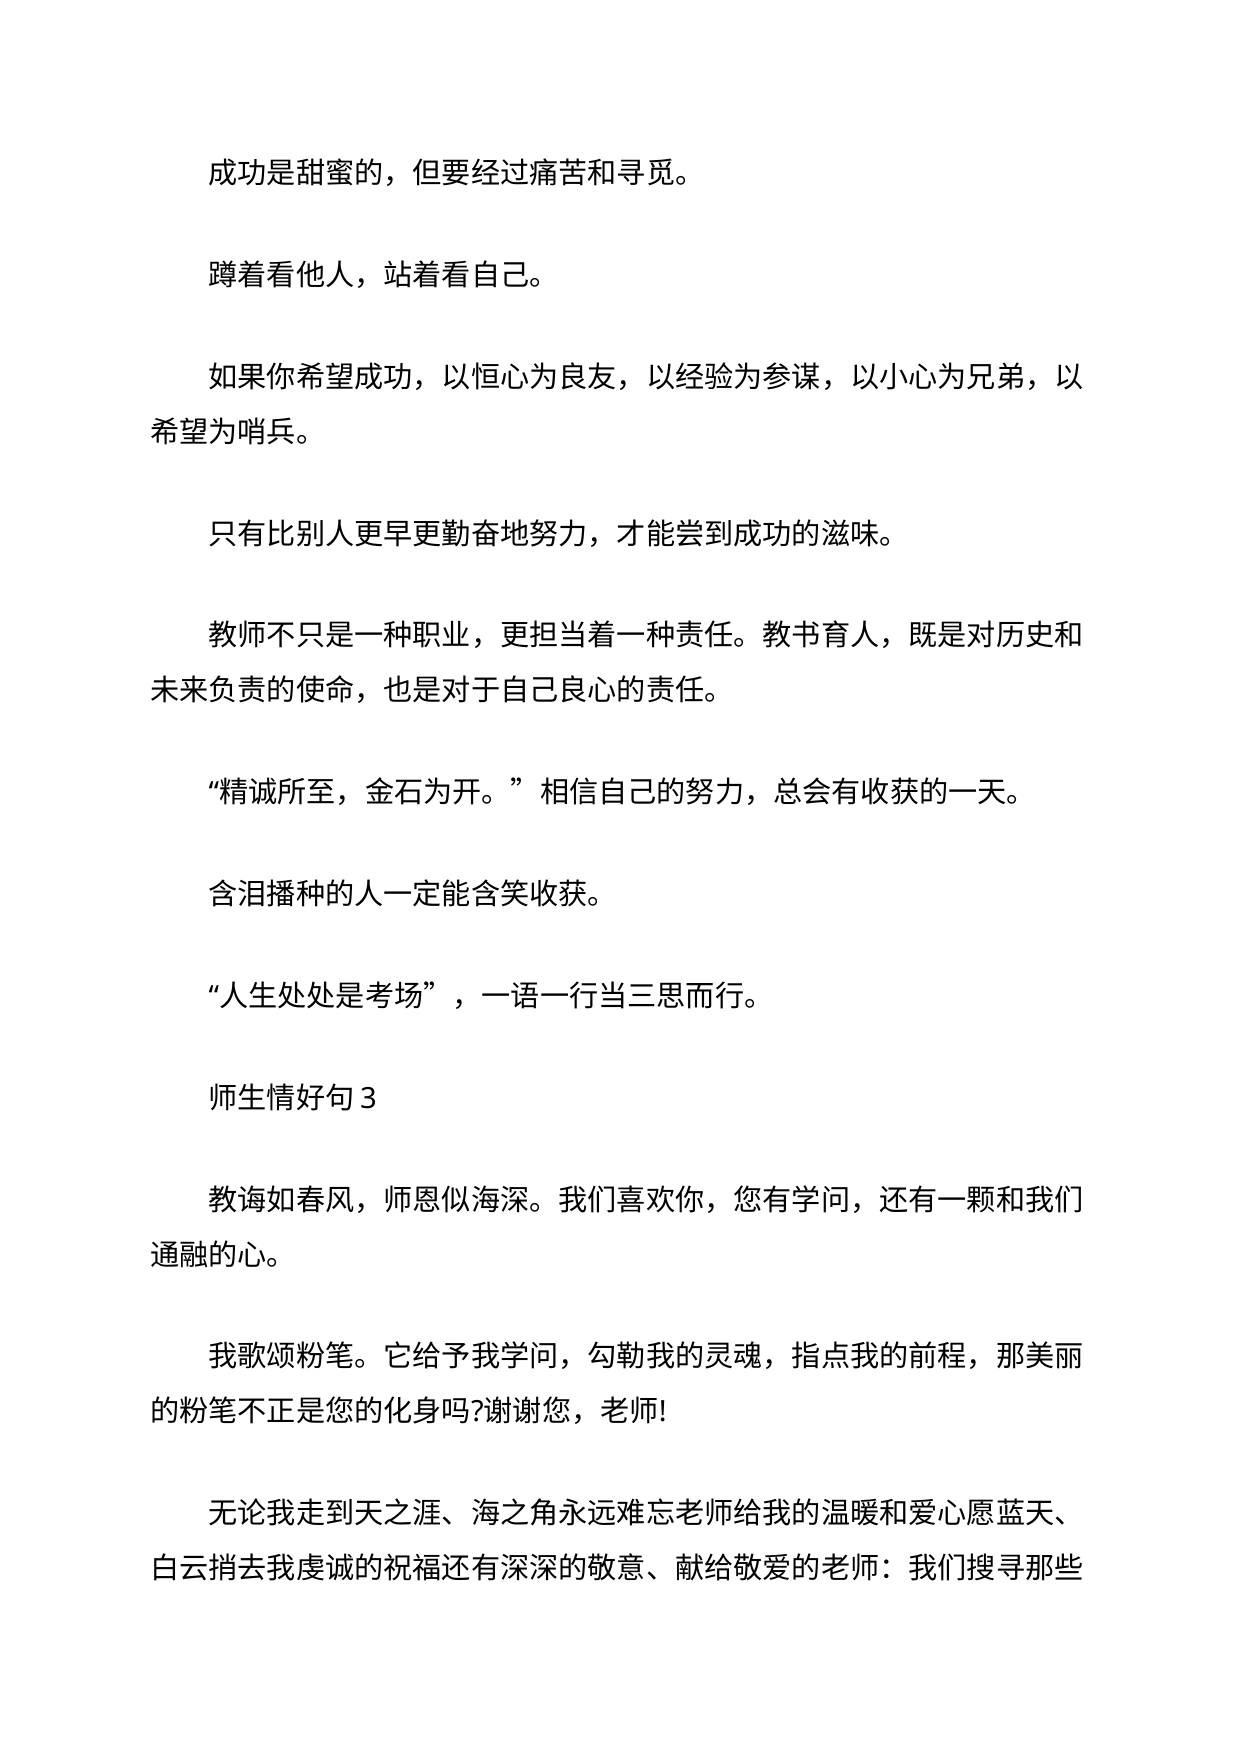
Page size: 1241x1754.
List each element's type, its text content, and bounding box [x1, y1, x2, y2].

text “精诚所至，金石为开。”相信自己的努力，总会有收获的一天。 [150, 769, 1090, 811]
text 成功是甜蜜的，但要经过痛苦和寻觅。 [150, 150, 1090, 192]
text 含泪播种的人一定能含笑收获。 [150, 871, 1090, 913]
text 教师不只是一种职业，更担当着一种责任。教书育人，既是对历史和未来负责的使命，也是对于自己良心的责任。 [150, 612, 1090, 709]
text “人生处处是考场”，一语一行当三思而行。 [150, 972, 1090, 1015]
text 我歌颂粉笔。它给予我学问，勾勒我的灵魂，指点我的前程，那美丽的粉笔不正是您的化身吗?谢谢您，老师! [150, 1333, 1090, 1430]
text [150, 1490, 1090, 1587]
text 师生情好句3 [150, 1074, 1090, 1117]
text 如果你希望成功，以恒心为良友，以经验为参谋，以小心为兄弟，以希望为哨兵。 [150, 353, 1090, 451]
text 只有比别人更早更勤奋地努力，才能尝到成功的滋味。 [150, 510, 1090, 552]
text 教诲如春风，师恩似海深。我们喜欢你，您有学问，还有一颗和我们通融的心。 [150, 1176, 1090, 1273]
text 蹲着看他人，站着看自己。 [150, 252, 1090, 294]
